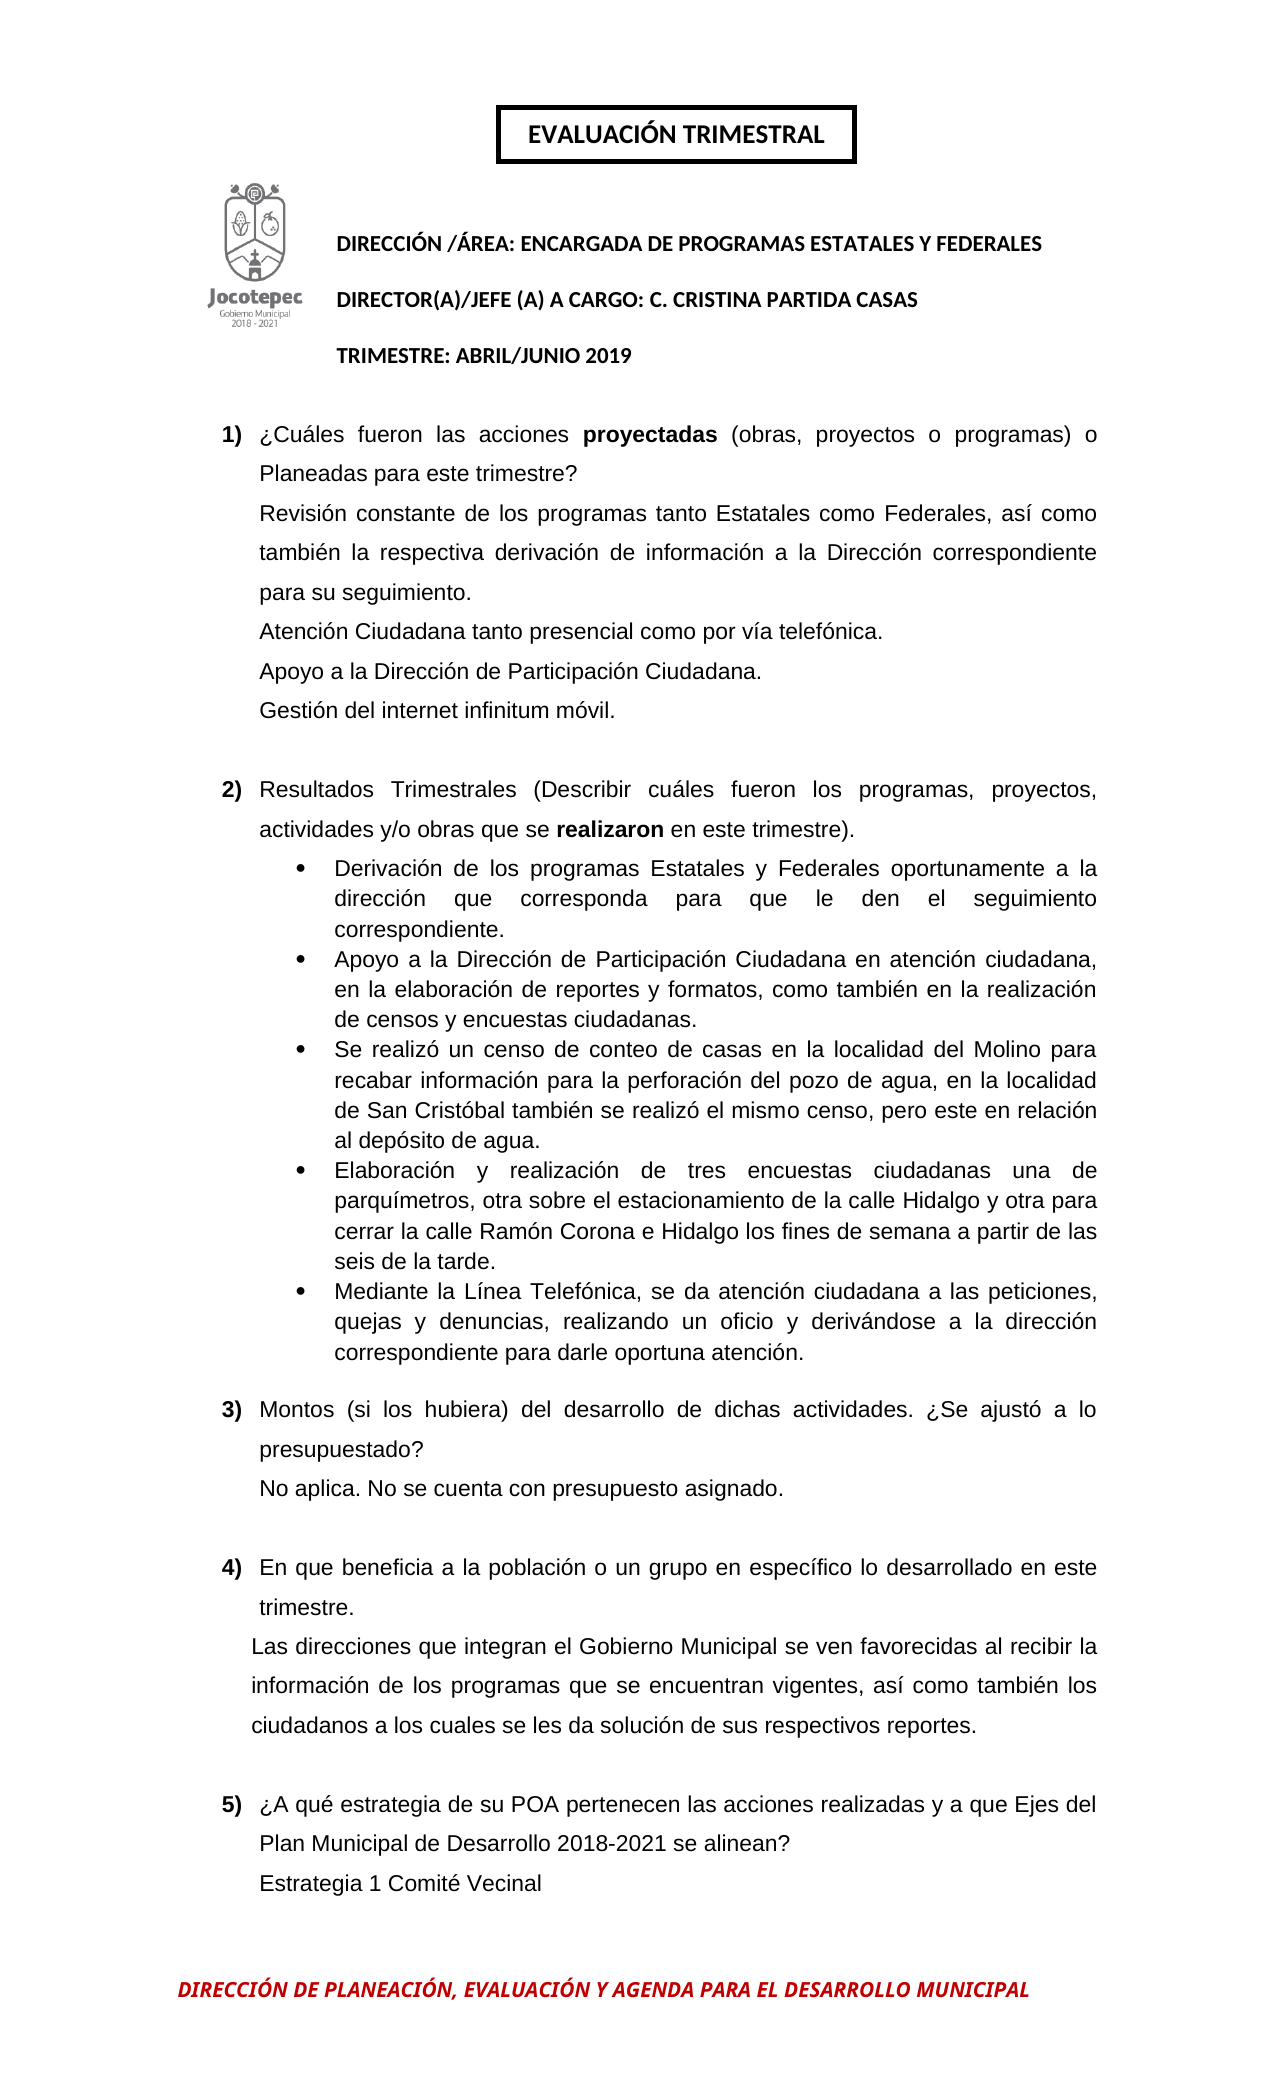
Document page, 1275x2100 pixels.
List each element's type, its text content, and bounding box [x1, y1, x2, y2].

list Derivación de los programas Estatales y Federales oportunamente a la dirección que corresponda para que le den el seguimiento correspondiente. [297, 855, 1098, 942]
text Las direcciones que integran el Gobierno Municipal se ven favorecidas al recibir la información de los programas que se encuentran vigentes, así como también los ciudadanos a los cuales se les da solución de sus respectivos reportes. [251, 1633, 1098, 1738]
list Revisión constante de los programas tanto Estatales como Federales, así como también la respectiva derivación de información a la Dirección correspondiente para su seguimiento. [259, 500, 1098, 605]
picture [182, 147, 327, 351]
list Elaboración y realización de tres encuestas ciudadanas una de parquímetros, otra sobre el estacionamiento de la calle Hidalgo y otra para cerrar la calle Ramón Corona e Hidalgo los fines de semana a partir de las seis de la tarde. [297, 1157, 1098, 1274]
list En que beneficia a la población o un grupo en específico lo desarrollado en este trimestre. [222, 1554, 1098, 1620]
list Apoyo a la Dirección de Participación Ciudadana. [259, 658, 1098, 684]
list Estrategia 1 Comité Vecinal [259, 1870, 1098, 1896]
list Atención Ciudadana tanto presencial como por vía telefónica. [259, 618, 1098, 644]
list Montos (si los hubiera) del desarrollo de dichas actividades. ¿Se ajustó a lo presupuestado? [222, 1396, 1098, 1462]
list Gestión del internet infinitum móvil. [259, 697, 1098, 723]
list ¿A qué estrategia de su POA pertenecen las acciones realizadas y a que Ejes del Plan Municipal de Desarrollo 2018-2021 se alinean? [222, 1791, 1098, 1857]
list Apoyo a la Dirección de Participación Ciudadana en atención ciudadana, en la elaboración de reportes y formatos, como también en la realización de censos y encuestas ciudadanas. [297, 946, 1098, 1032]
list Mediante la Línea Telefónica, se da atención ciudadana a las peticiones, quejas y denuncias, realizando un oficio y derivándose a la dirección correspondiente para darle oportuna atención. [297, 1278, 1098, 1365]
list Se realizó un censo de conteo de casas en la localidad del Molino para recabar información para la perforación del pozo de agua, en la localidad de San Cristóbal también se realizó el mismo censo, pero este en relación al depósito de agua. [297, 1036, 1098, 1153]
list No aplica. No se cuenta con presupuesto asignado. [259, 1475, 1098, 1501]
list ¿Cuáles fueron las acciones proyectadas (obras, proyectos o programas) o Planeadas para este trimestre? [222, 421, 1098, 487]
list Resultados Trimestrales (Describir cuáles fueron los programas, proyectos, actividades y/o obras que se realizaron en este trimestre). [222, 776, 1098, 842]
